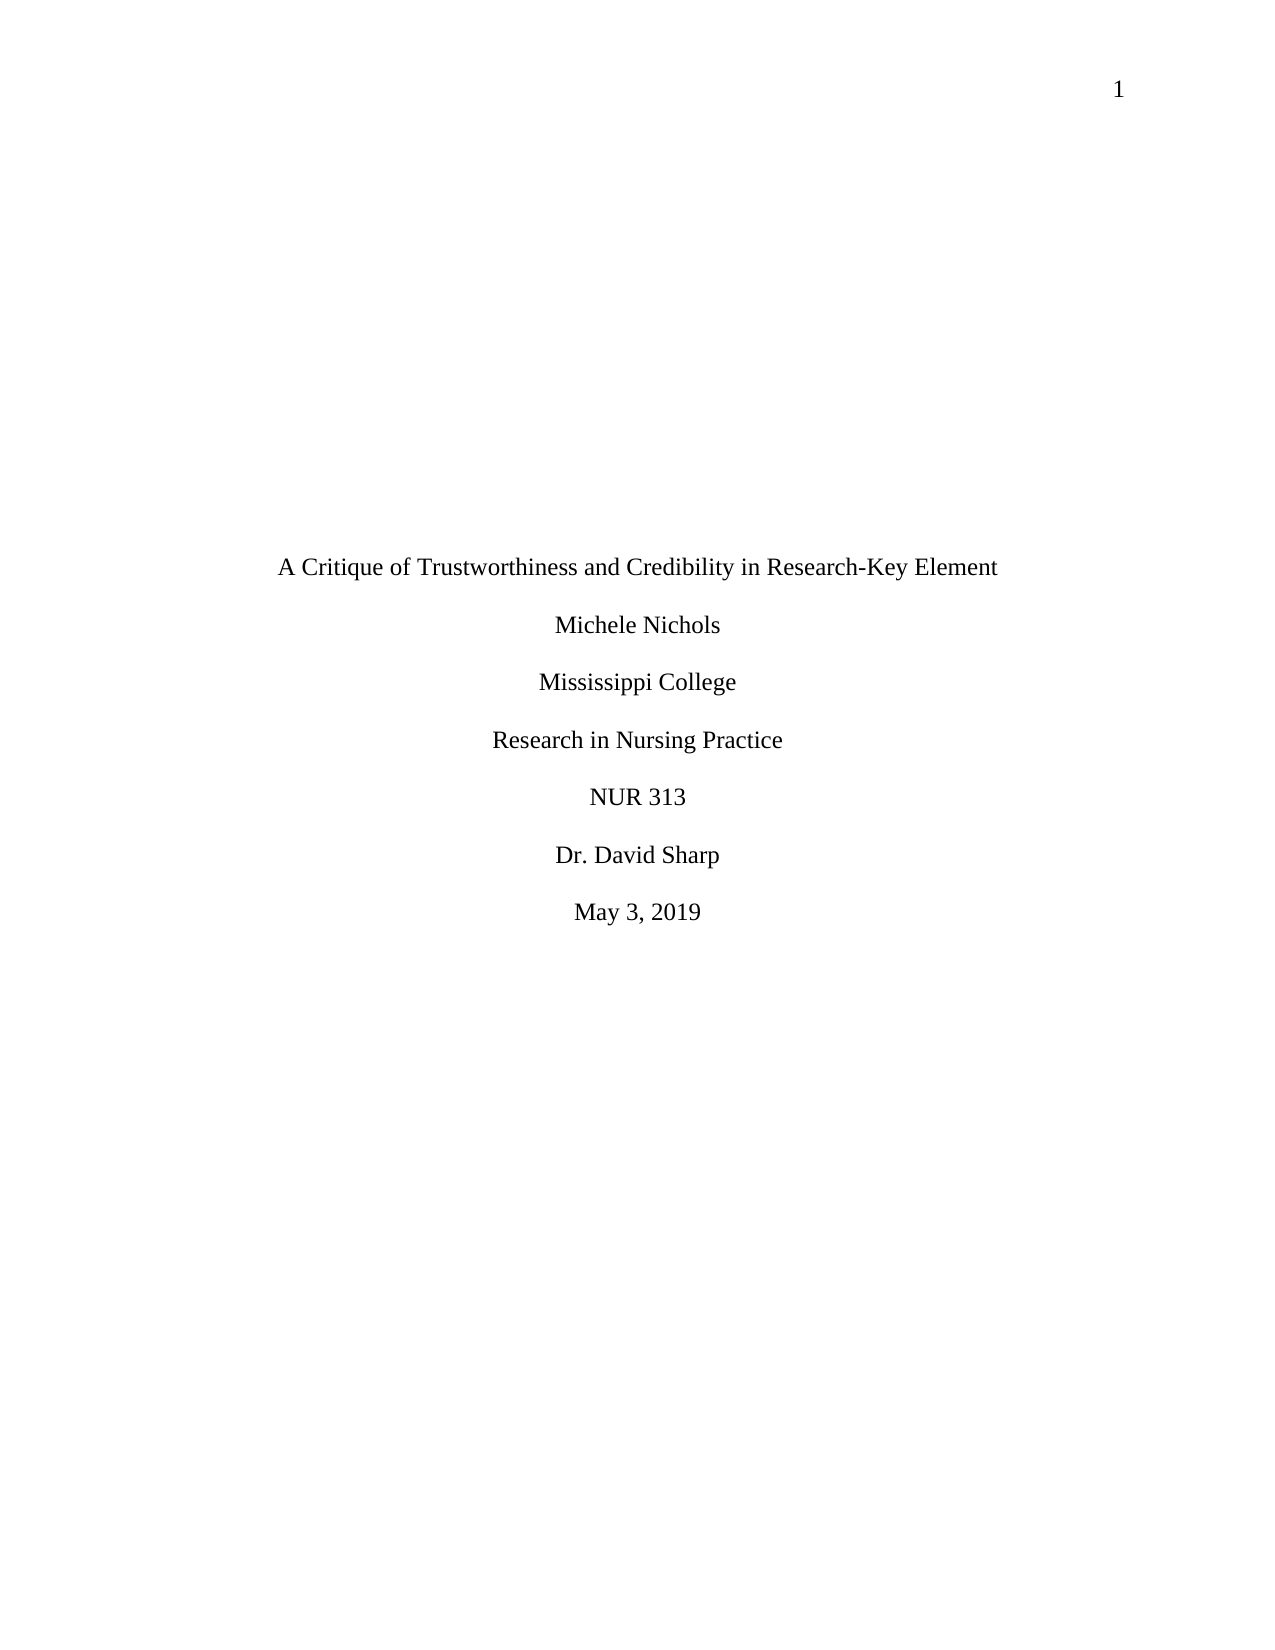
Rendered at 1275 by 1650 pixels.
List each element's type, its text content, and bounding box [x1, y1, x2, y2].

subtitle Michele Nichols [150, 610, 1125, 639]
subtitle Research in Nursing Practice [150, 725, 1125, 754]
subtitle NUR 313 [150, 782, 1125, 811]
subtitle Mississippi College [150, 667, 1125, 696]
subtitle May 3, 2019 [150, 897, 1125, 926]
subtitle A Critique of Trustworthiness and Credibility in Research-Key Element [150, 552, 1125, 581]
subtitle Dr. David Sharp [150, 840, 1125, 869]
